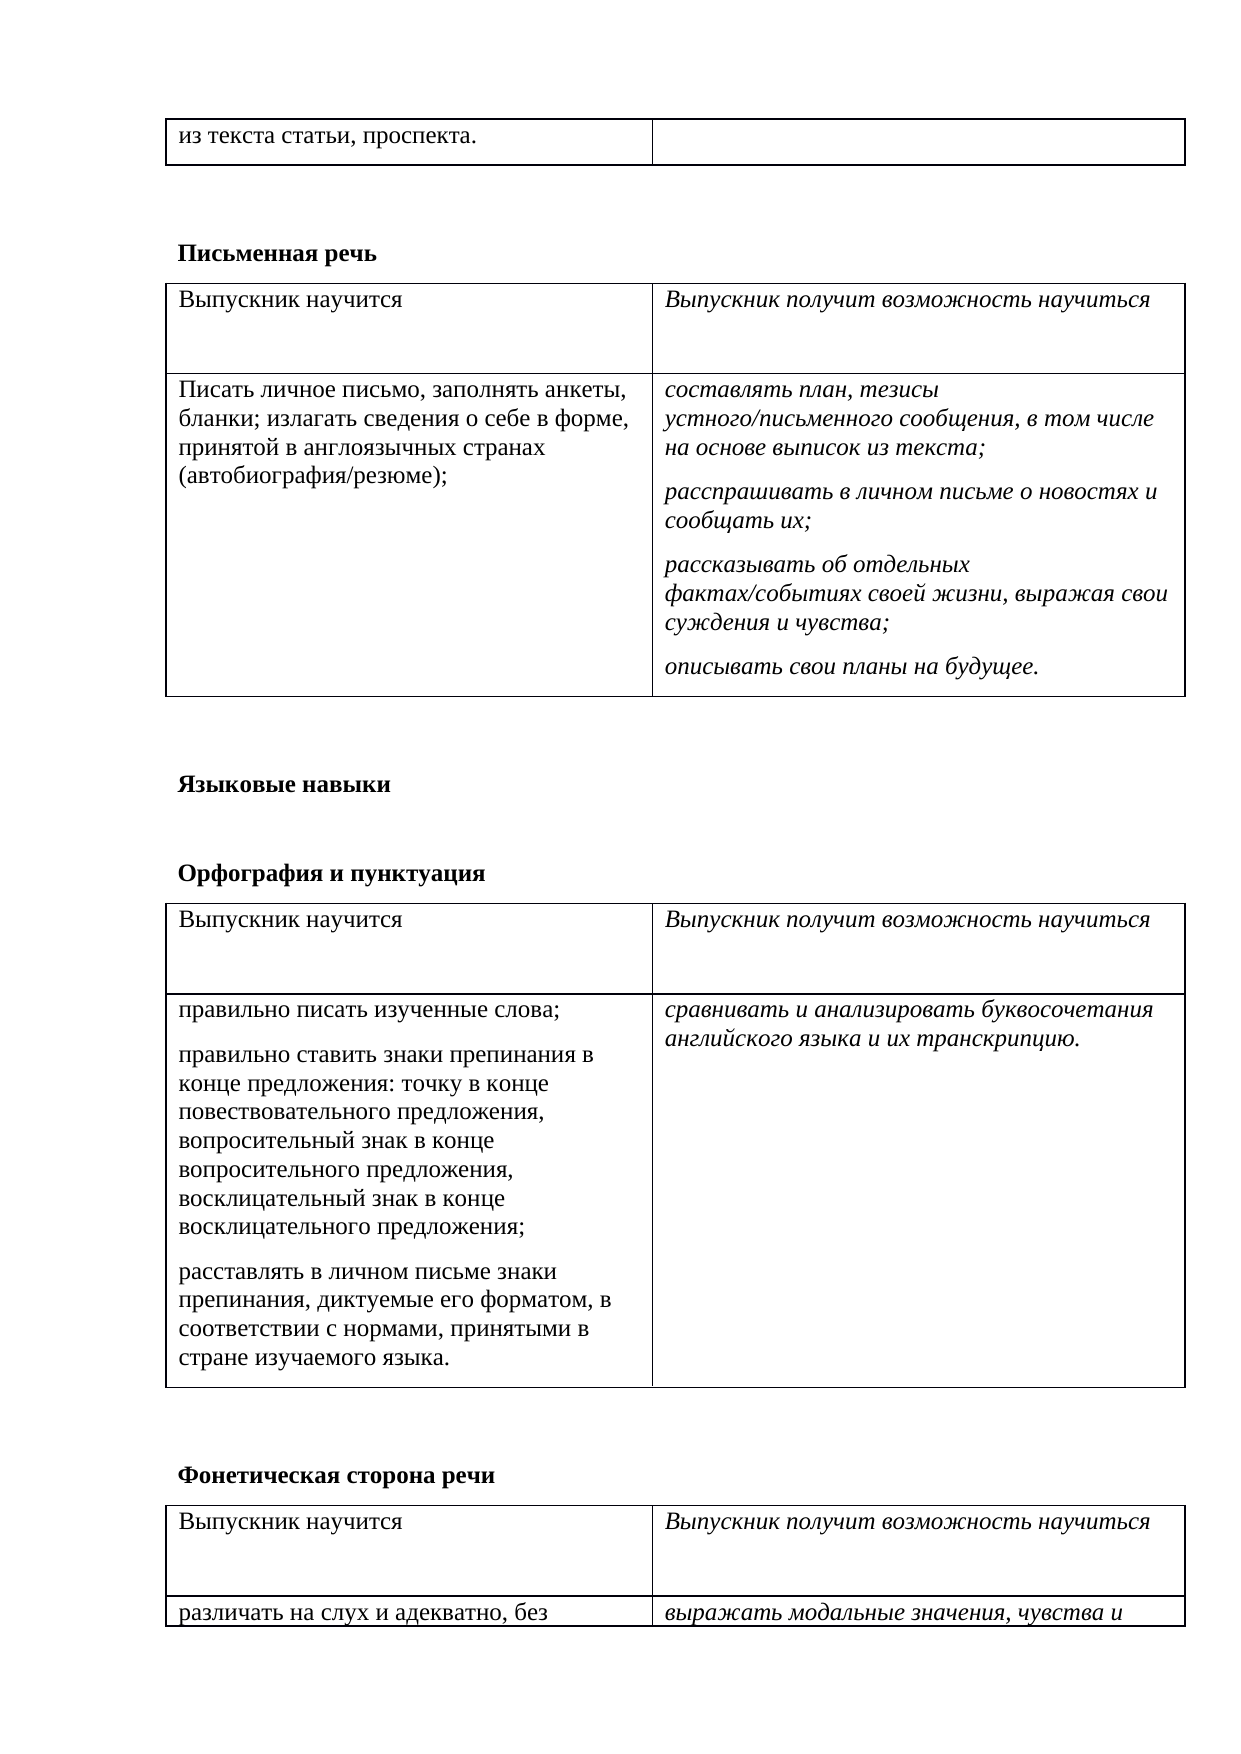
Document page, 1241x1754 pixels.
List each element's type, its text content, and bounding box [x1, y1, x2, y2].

table_header Выпускник научится [167, 1506, 652, 1595]
table_header Выпускник научится [167, 284, 652, 373]
table_cell правильно писать изученные слова; правильно ставить знаки препинания в конце предложения: точку в конце повествовательного предложения, вопросительный знак в конце вопросительного предложения, восклицательный знак в конце восклицательного предложения; расставлять в личном письме знаки препинания, диктуемые его форматом, в соответствии с нормами, принятыми в стране изучаемого языка. [167, 995, 652, 1386]
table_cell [167, 120, 652, 164]
table_cell сравнивать и анализировать буквосочетания английского языка и их транскрипцию. [653, 995, 1184, 1386]
table_header Выпускник получит возможность научиться [653, 904, 1184, 993]
text Письменная речь [177, 238, 1152, 267]
text Орфография и пунктуация [177, 858, 1152, 887]
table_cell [653, 120, 1184, 164]
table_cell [653, 1597, 1184, 1625]
table_cell Писать личное письмо, заполнять анкеты, бланки; излагать сведения о себе в форме, принятой в англоязычных странах (автобиография/резюме); [167, 374, 652, 696]
text Фонетическая сторона речи [177, 1460, 1152, 1489]
table_cell составлять план, тезисы устного/письменного сообщения, в том числе на основе выписок из текста; расспрашивать в личном письме о новостях и сообщать их; рассказывать об отдельных фактах/событиях своей жизни, выражая свои суждения и чувства; описывать свои планы на будущее. [653, 374, 1184, 696]
table_header Выпускник получит возможность научиться [653, 284, 1184, 373]
table_header Выпускник научится [167, 904, 652, 993]
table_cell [167, 1597, 652, 1625]
table_header Выпускник получит возможность научиться [653, 1506, 1184, 1595]
text Языковые навыки [177, 769, 1152, 798]
